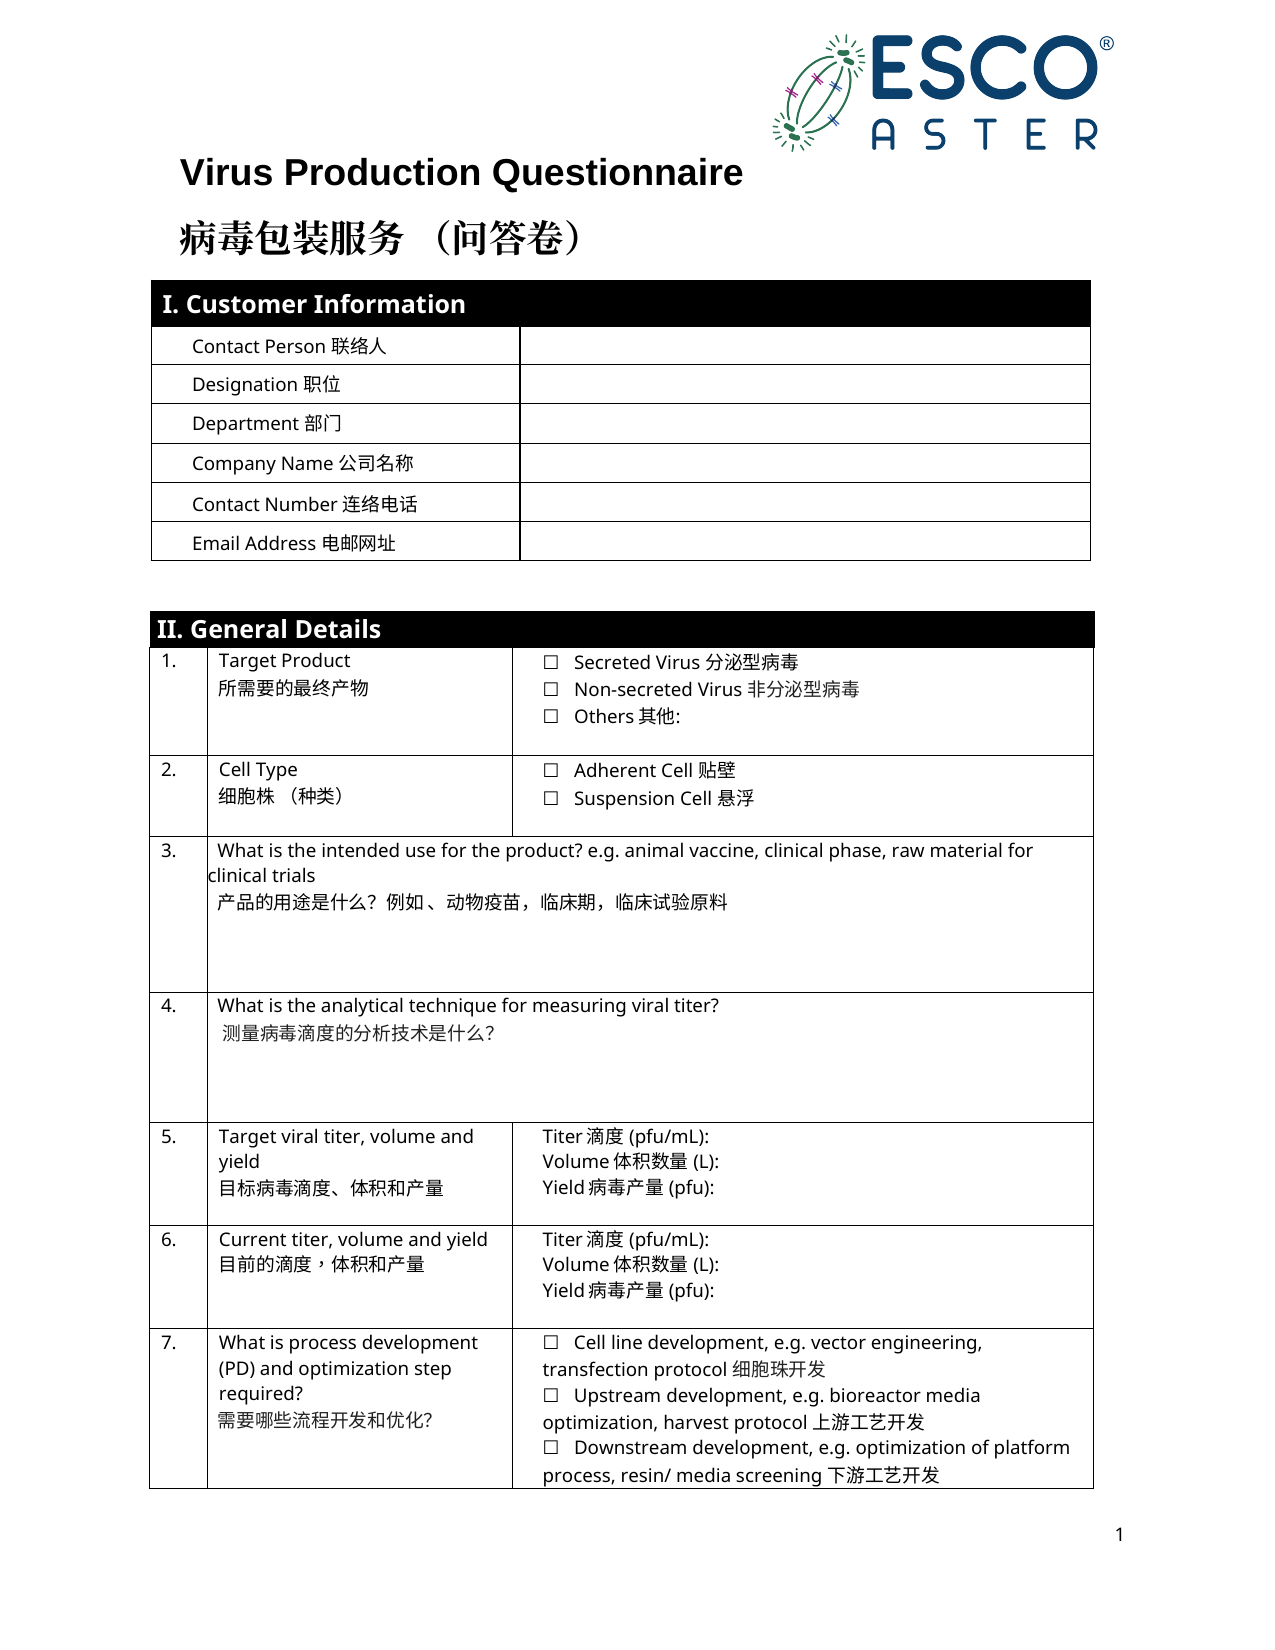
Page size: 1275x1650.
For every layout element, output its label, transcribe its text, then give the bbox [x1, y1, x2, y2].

table_cell Secreted Virus 分泌型病毒 Non-secreted Virus 非分泌型病毒 Others其他: [513, 648, 1093, 755]
table_cell Current titer, volume and yield 目前的滴度，体积和产量 [208, 1226, 512, 1328]
table_cell [521, 522, 1090, 560]
table_cell Titer滴度 (pfu/mL): Volume体积数量 (L): Yield病毒产量 (pfu): [513, 1226, 1093, 1328]
table_cell Contact Number 连络电话 [152, 483, 519, 521]
table_cell [521, 365, 1090, 403]
table_cell 7. [150, 1329, 207, 1487]
table_cell [521, 327, 1090, 364]
table_cell Designation 职位 [152, 365, 519, 403]
picture [772, 34, 1114, 150]
table_header [514, 612, 1094, 647]
table_cell Target Product 所需要的最终产物 [208, 648, 512, 755]
table_cell Company Name 公司名称 [152, 444, 519, 482]
text Virus Production Questionnaire [179, 150, 1125, 193]
table_header I. Customer Information [152, 281, 1090, 321]
table_cell [521, 404, 1090, 442]
table_cell Email Address 电邮网址 [152, 522, 519, 560]
table_cell Cell Type 细胞株 （种类） [208, 756, 512, 836]
table_cell What is the intended use for the product? e.g. animal vaccine, clinical phase, raw material for clinical trials 产品的用途是什么？例如 、动物疫苗，临床期，临床试验原料 [208, 837, 1093, 992]
table_cell Adherent Cell 贴壁 Suspension Cell 悬浮 [513, 756, 1093, 836]
table_cell What is process development (PD) and optimization step required? 需要哪些流程开发和优化？ [208, 1329, 512, 1487]
table_cell 4. [150, 993, 207, 1122]
table_cell [521, 444, 1090, 482]
text 病毒包装服务 （问答卷） [179, 209, 1125, 263]
table_cell Department 部门 [152, 404, 519, 442]
table_header II. General Details [151, 612, 513, 647]
table_cell 5. [150, 1123, 207, 1225]
table_cell Contact Person 联络人 [152, 327, 519, 364]
table_cell 3. [150, 837, 207, 992]
table_cell Titer滴度 (pfu/mL): Volume体积数量 (L): Yield病毒产量 (pfu): [513, 1123, 1093, 1225]
table_cell What is the analytical technique for measuring viral titer? 测量病毒滴度的分析技术是什么？ [208, 993, 1093, 1122]
table_cell 2. [150, 756, 207, 836]
table_cell 1. [150, 648, 207, 755]
table_cell 6. [150, 1226, 207, 1328]
table_cell [521, 483, 1090, 521]
table_cell Target viral titer, volume and yield 目标病毒滴度、体积和产量 [208, 1123, 512, 1225]
